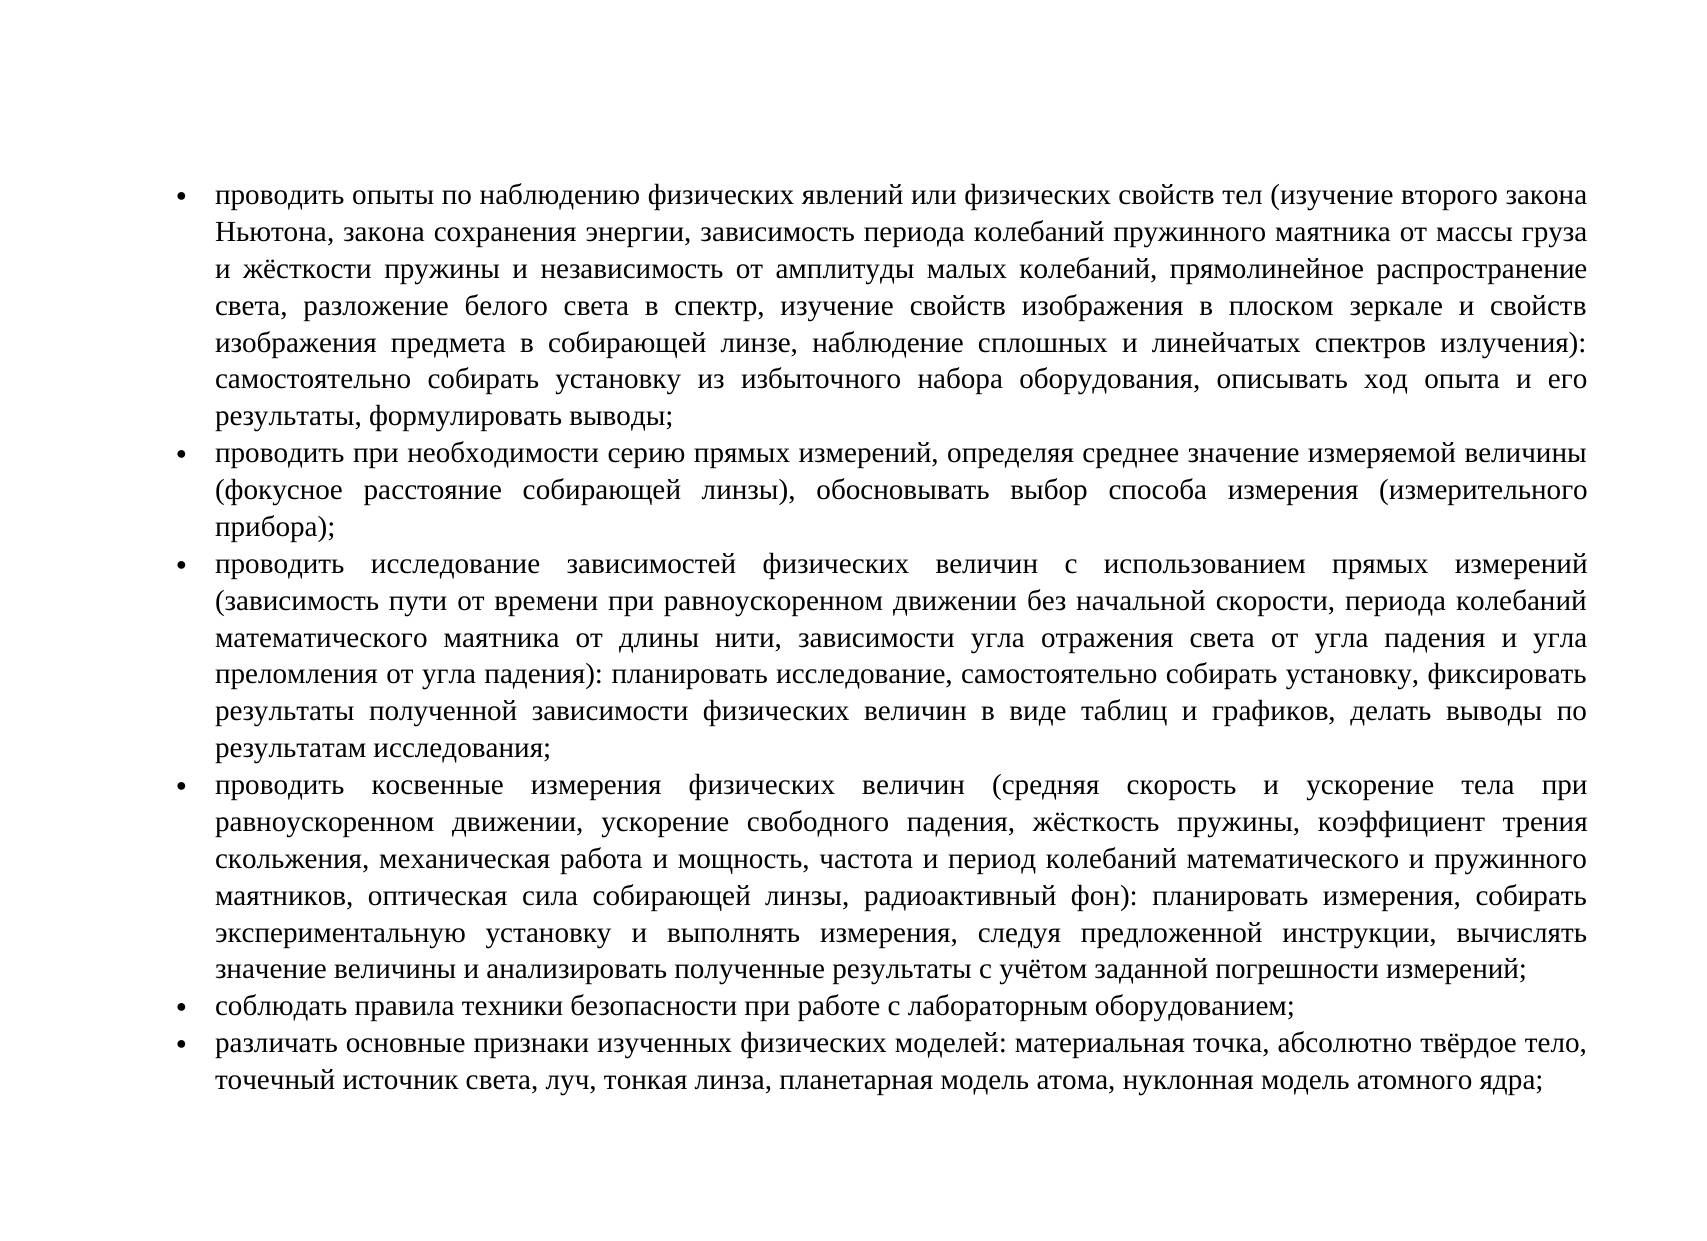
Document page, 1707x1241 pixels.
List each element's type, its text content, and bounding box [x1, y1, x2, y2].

list соблюдать правила техники безопасности при работе с лабораторным оборудованием; [177, 988, 1588, 1022]
list проводить опыты по наблюдению физических явлений или физических свойств тел (изучение второго закона Ньютона, закона сохранения энергии, зависимость периода колебаний пружинного маятника от массы груза и жёсткости пружины и независимость от амплитуды малых колебаний, прямолинейное распространение света, разложение белого света в спектр, изучение свойств изображения в плоском зеркале и свойств изображения предмета в собирающей линзе, наблюдение сплошных и линейчатых спектров излучения): самостоятельно собирать установку из избыточного набора оборудования, описывать ход опыта и его результаты, формулировать выводы; [177, 177, 1588, 432]
list проводить косвенные измерения физических величин (средняя скорость и ускорение тела при равноускоренном движении, ускорение свободного падения, жёсткость пружины, коэффициент трения скольжения, механическая работа и мощность, частота и период колебаний математического и пружинного маятников, оптическая сила собирающей линзы, радиоактивный фон): планировать измерения, собирать экспериментальную установку и выполнять измерения, следуя предложенной инструкции, вычислять значение величины и анализировать полученные результаты с учётом заданной погрешности измерений; [177, 767, 1588, 985]
list различать основные признаки изученных физических моделей: материальная точка, абсолютно твёрдое тело, точечный источник света, луч, тонкая линза, планетарная модель атома, нуклонная модель атомного ядра; [177, 1025, 1588, 1096]
list проводить исследование зависимостей физических величин с использованием прямых измерений (зависимость пути от времени при равноускоренном движении без начальной скорости, периода колебаний математического маятника от длины нити, зависимости угла отражения света от угла падения и угла преломления от угла падения): планировать исследование, самостоятельно собирать установку, фиксировать результаты полученной зависимости физических величин в виде таблиц и графиков, делать выводы по результатам исследования; [177, 546, 1588, 764]
list проводить при необходимости серию прямых измерений, определяя среднее значение измеряемой величины (фокусное расстояние собирающей линзы), обосновывать выбор способа измерения (измерительного прибора); [177, 435, 1588, 543]
